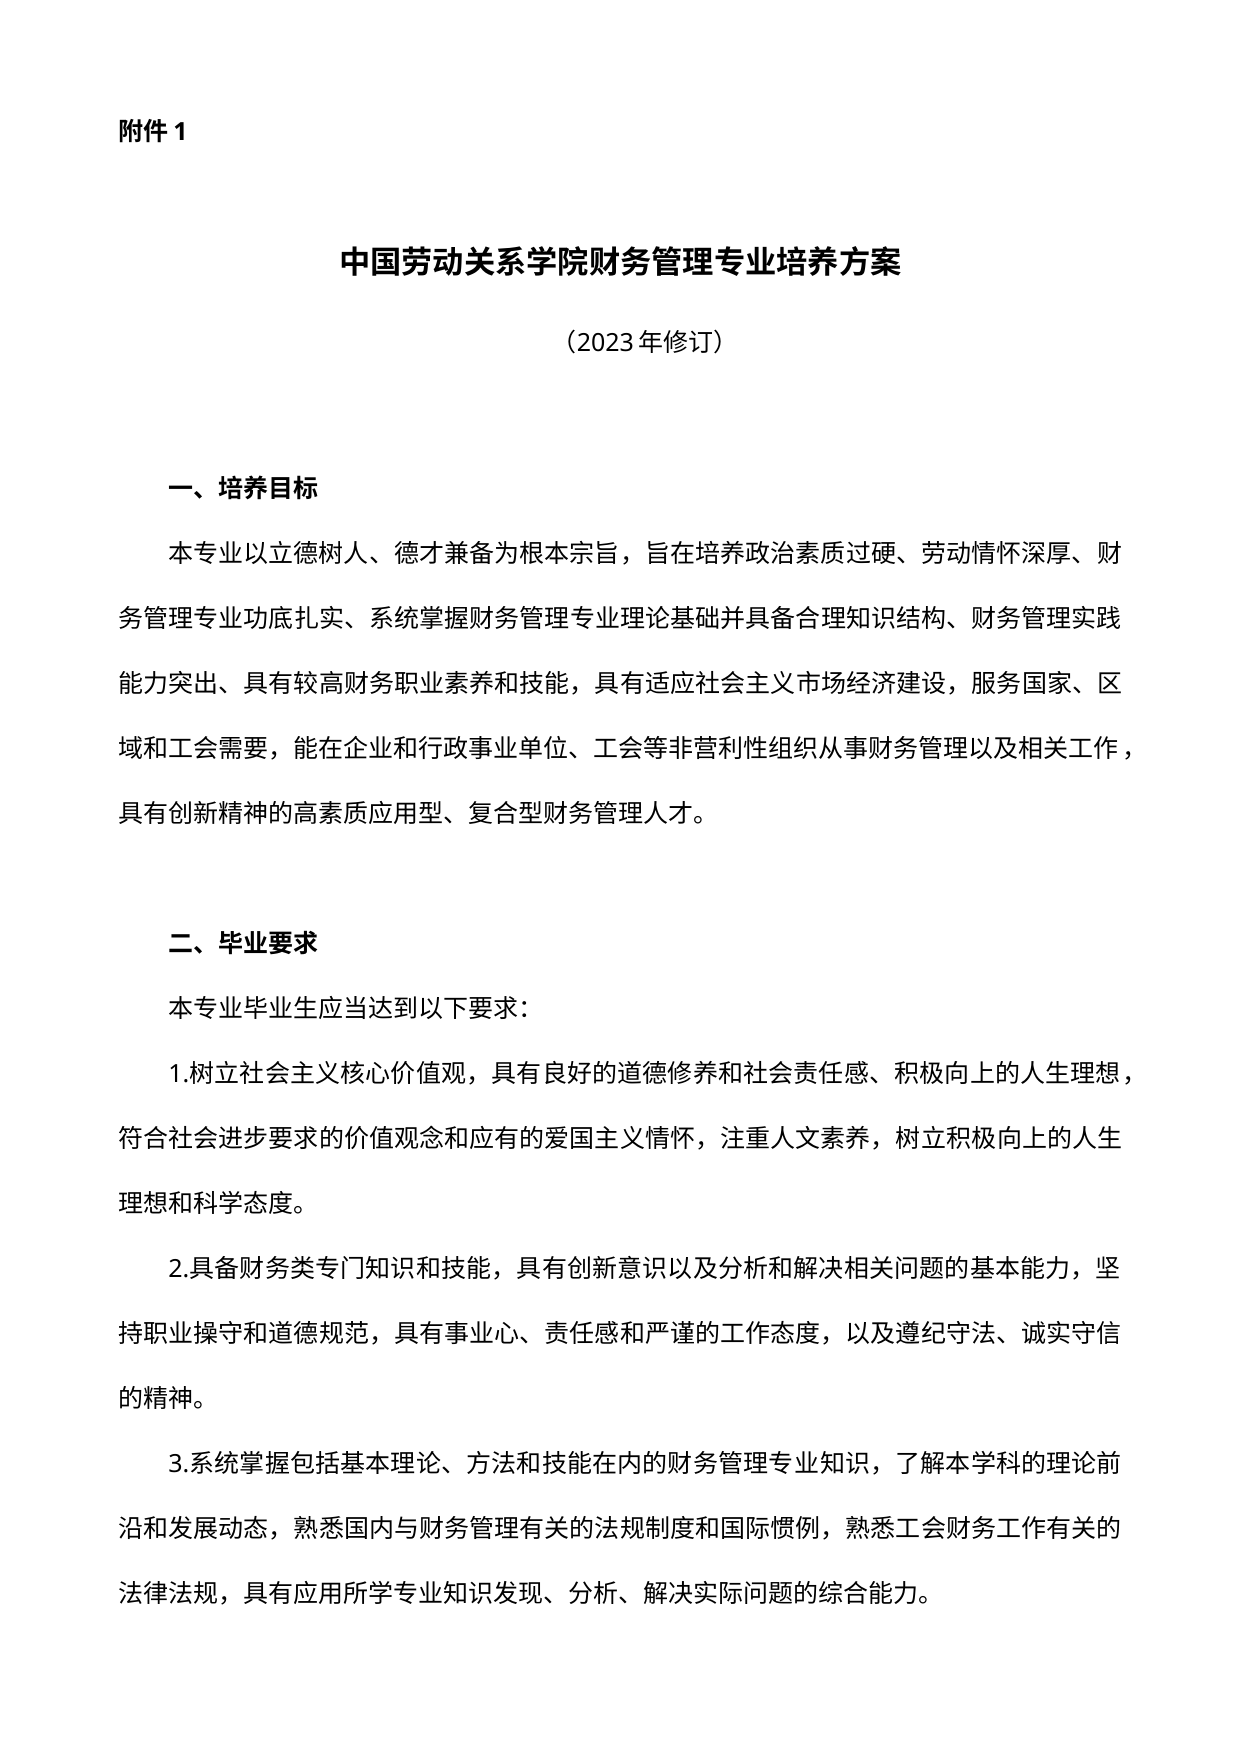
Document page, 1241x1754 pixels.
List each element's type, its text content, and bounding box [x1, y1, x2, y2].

text 二、毕业要求 [118, 909, 1122, 974]
text （2023年修订） [118, 308, 1122, 373]
list 1.树立社会主义核心价值观，具有良好的道德修养和社会责任感、积极向上的人生理想，符合社会进步要求的价值观念和应有的爱国主义情怀，注重人文素养，树立积极向上的人生理想和科学态度。 [118, 1039, 1122, 1234]
text 中国劳动关系学院财务管理专业培养方案 [118, 227, 1122, 292]
text 本专业毕业生应当达到以下要求： [118, 974, 1122, 1039]
text 附件1 [118, 97, 1122, 162]
text 2.具备财务类专门知识和技能，具有创新意识以及分析和解决相关问题的基本能力，坚持职业操守和道德规范，具有事业心、责任感和严谨的工作态度，以及遵纪守法、诚实守信的精神。 [118, 1234, 1122, 1429]
text 本专业以立德树人、德才兼备为根本宗旨，旨在培养政治素质过硬、劳动情怀深厚、财务管理专业功底扎实、系统掌握财务管理专业理论基础并具备合理知识结构、财务管理实践能力突出、具有较高财务职业素养和技能，具有适应社会主义市场经济建设，服务国家、区域和工会需要，能在企业和行政事业单位、工会等非营利性组织从事财务管理以及相关工作，具有创新精神的高素质应用型、复合型财务管理人才。 [118, 519, 1122, 844]
list 3.系统掌握包括基本理论、方法和技能在内的财务管理专业知识，了解本学科的理论前沿和发展动态，熟悉国内与财务管理有关的法规制度和国际惯例，熟悉工会财务工作有关的法律法规，具有应用所学专业知识发现、分析、解决实际问题的综合能力。 [118, 1429, 1122, 1624]
text 一、培养目标 [118, 454, 1122, 519]
